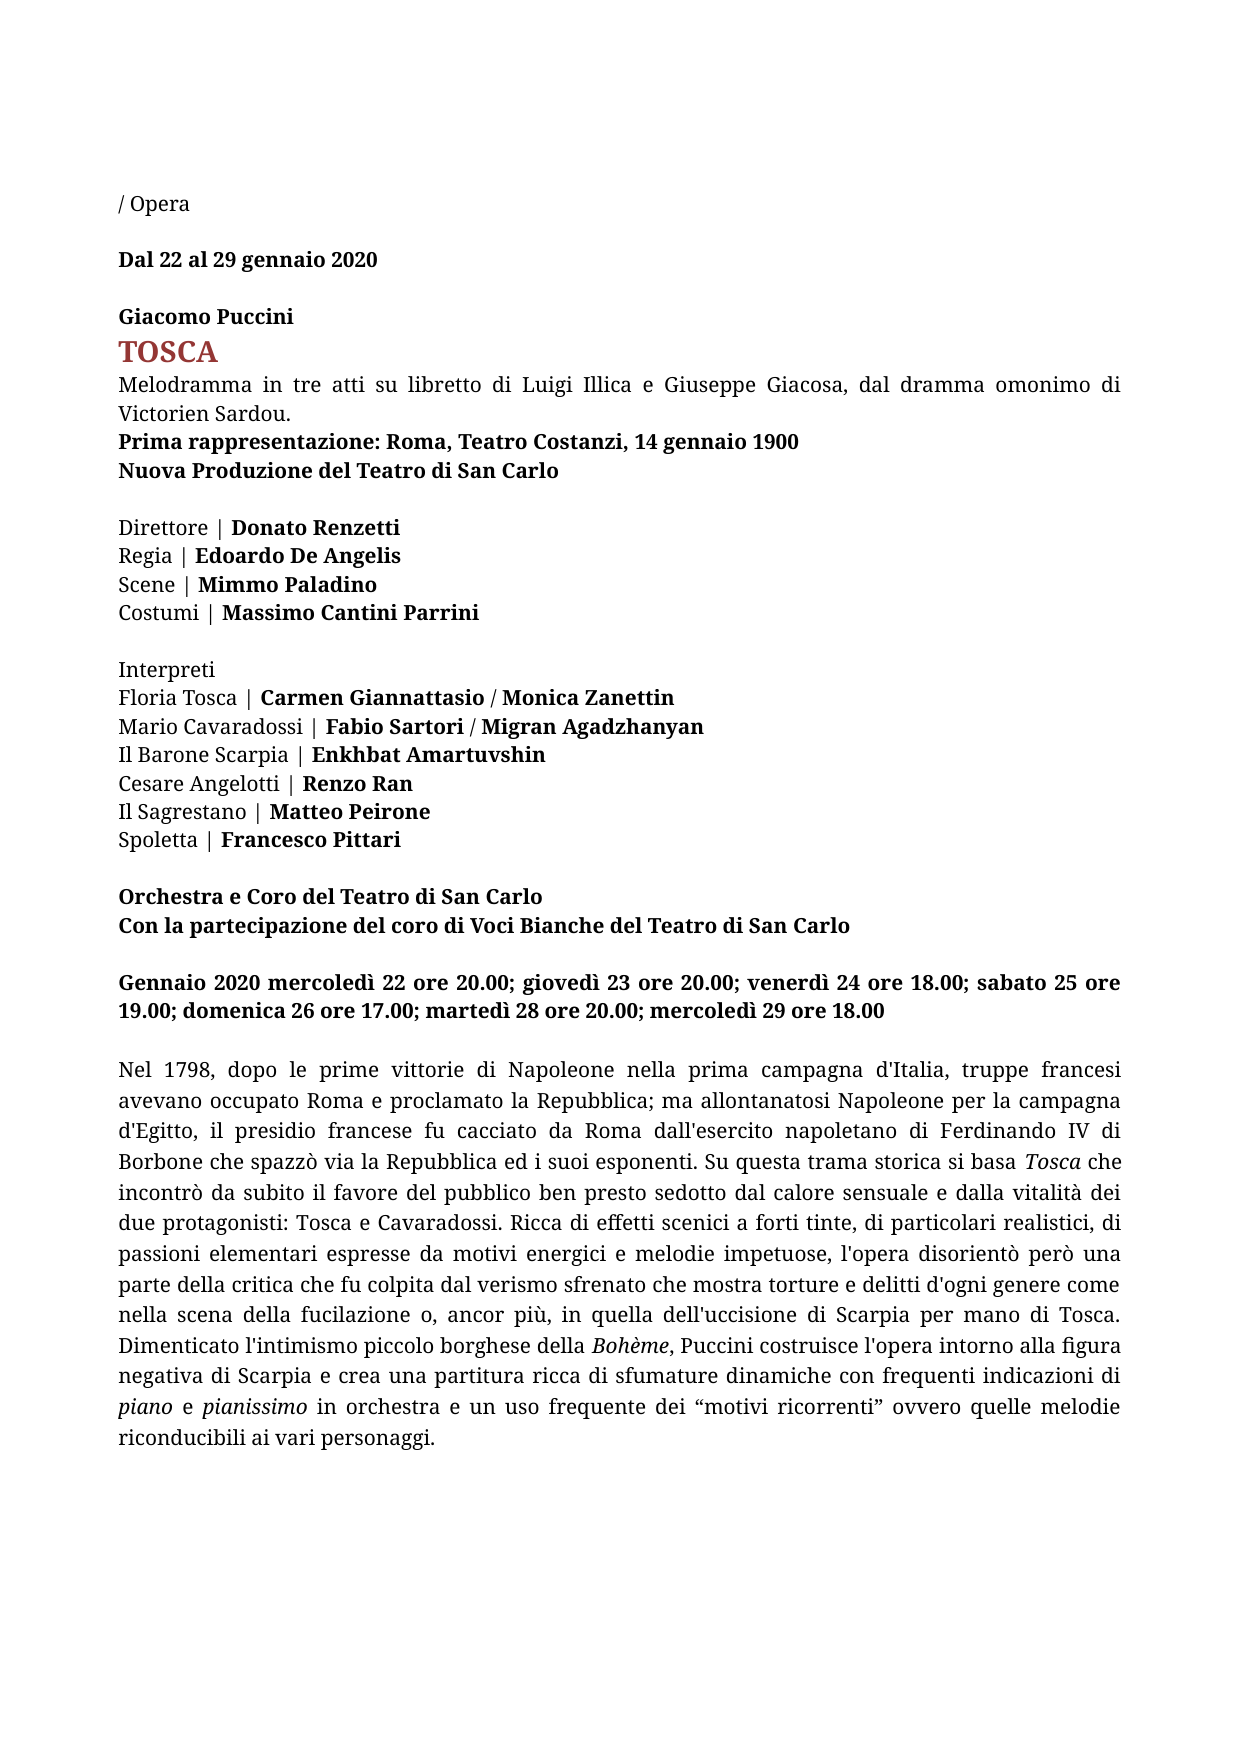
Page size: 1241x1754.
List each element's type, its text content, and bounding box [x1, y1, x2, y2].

text Spoletta | Francesco Pittari [118, 826, 1122, 854]
text Regia | Edoardo De Angelis [118, 541, 1122, 570]
text Interpreti [118, 655, 1122, 683]
text Prima rappresentazione: Roma, Teatro Costanzi, 14 gennaio 1900 [118, 427, 1122, 456]
text TOSCA [118, 331, 1122, 371]
text Il Barone Scarpia | Enkhbat Amartuvshin [118, 740, 1122, 769]
text Con la partecipazione del coro di Voci Bianche del Teatro di San Carlo [118, 911, 1122, 939]
text Melodramma in tre atti su libretto di Luigi Illica e Giuseppe Giacosa, dal dramma omonimo di Victorien Sardou. [118, 371, 1122, 427]
text Scene | Mimmo Paladino [118, 570, 1122, 598]
text Orchestra e Coro del Teatro di San Carlo [118, 882, 1122, 911]
text Floria Tosca | Carmen Giannattasio / Monica Zanettin [118, 683, 1122, 712]
text Cesare Angelotti | Renzo Ran [118, 769, 1122, 797]
text Direttore | Donato Renzetti [118, 513, 1122, 541]
text Giacomo Puccini [118, 302, 1122, 331]
text Il Sagrestano | Matteo Peirone [118, 797, 1122, 826]
text Gennaio 2020 mercoledì 22 ore 20.00; giovedì 23 ore 20.00; venerdì 24 ore 18.00; sabato 25 ore 19.00; domenica 26 ore 17.00; martedì 28 ore 20.00; mercoledì 29 ore 18.00 [118, 968, 1122, 1025]
text / Opera [118, 189, 1122, 217]
text Dal 22 al 29 gennaio 2020 [118, 246, 1122, 274]
text Costumi | Massimo Cantini Parrini [118, 598, 1122, 627]
text Mario Cavaradossi | Fabio Sartori / Migran Agadzhanyan [118, 712, 1122, 740]
text Nuova Produzione del Teatro di San Carlo [118, 456, 1122, 484]
text Nel 1798, dopo le prime vittorie di Napoleone nella prima campagna d'Italia, truppe francesi avevano occupato Roma e proclamato la Repubblica; ma allontanatosi Napoleone per la campagna d'Egitto, il presidio francese fu cacciato da Roma dall'esercito napoletano di Ferdinando IV di Borbone che spazzò via la Repubblica ed i suoi esponenti. Su questa trama storica si basa Tosca che incontrò da subito il favore del pubblico ben presto sedotto dal calore sensuale e dalla vitalità dei due protagonisti: Tosca e Cavaradossi. Ricca di effetti scenici a forti tinte, di particolari realistici, di passioni elementari espresse da motivi energici e melodie impetuose, l'opera disorientò però una parte della critica che fu colpita dal verismo sfrenato che mostra torture e delitti d'ogni genere come nella scena della fucilazione o, ancor più, in quella dell'uccisione di Scarpia per mano di Tosca. Dimenticato l'intimismo piccolo borghese della Bohème, Puccini costruisce l'opera intorno alla figura negativa di Scarpia e crea una partitura ricca di sfumature dinamiche con frequenti indicazioni di piano e pianissimo in orchestra e un uso frequente dei “motivi ricorrenti” ovvero quelle melodie riconducibili ai vari personaggi. [118, 1055, 1122, 1451]
